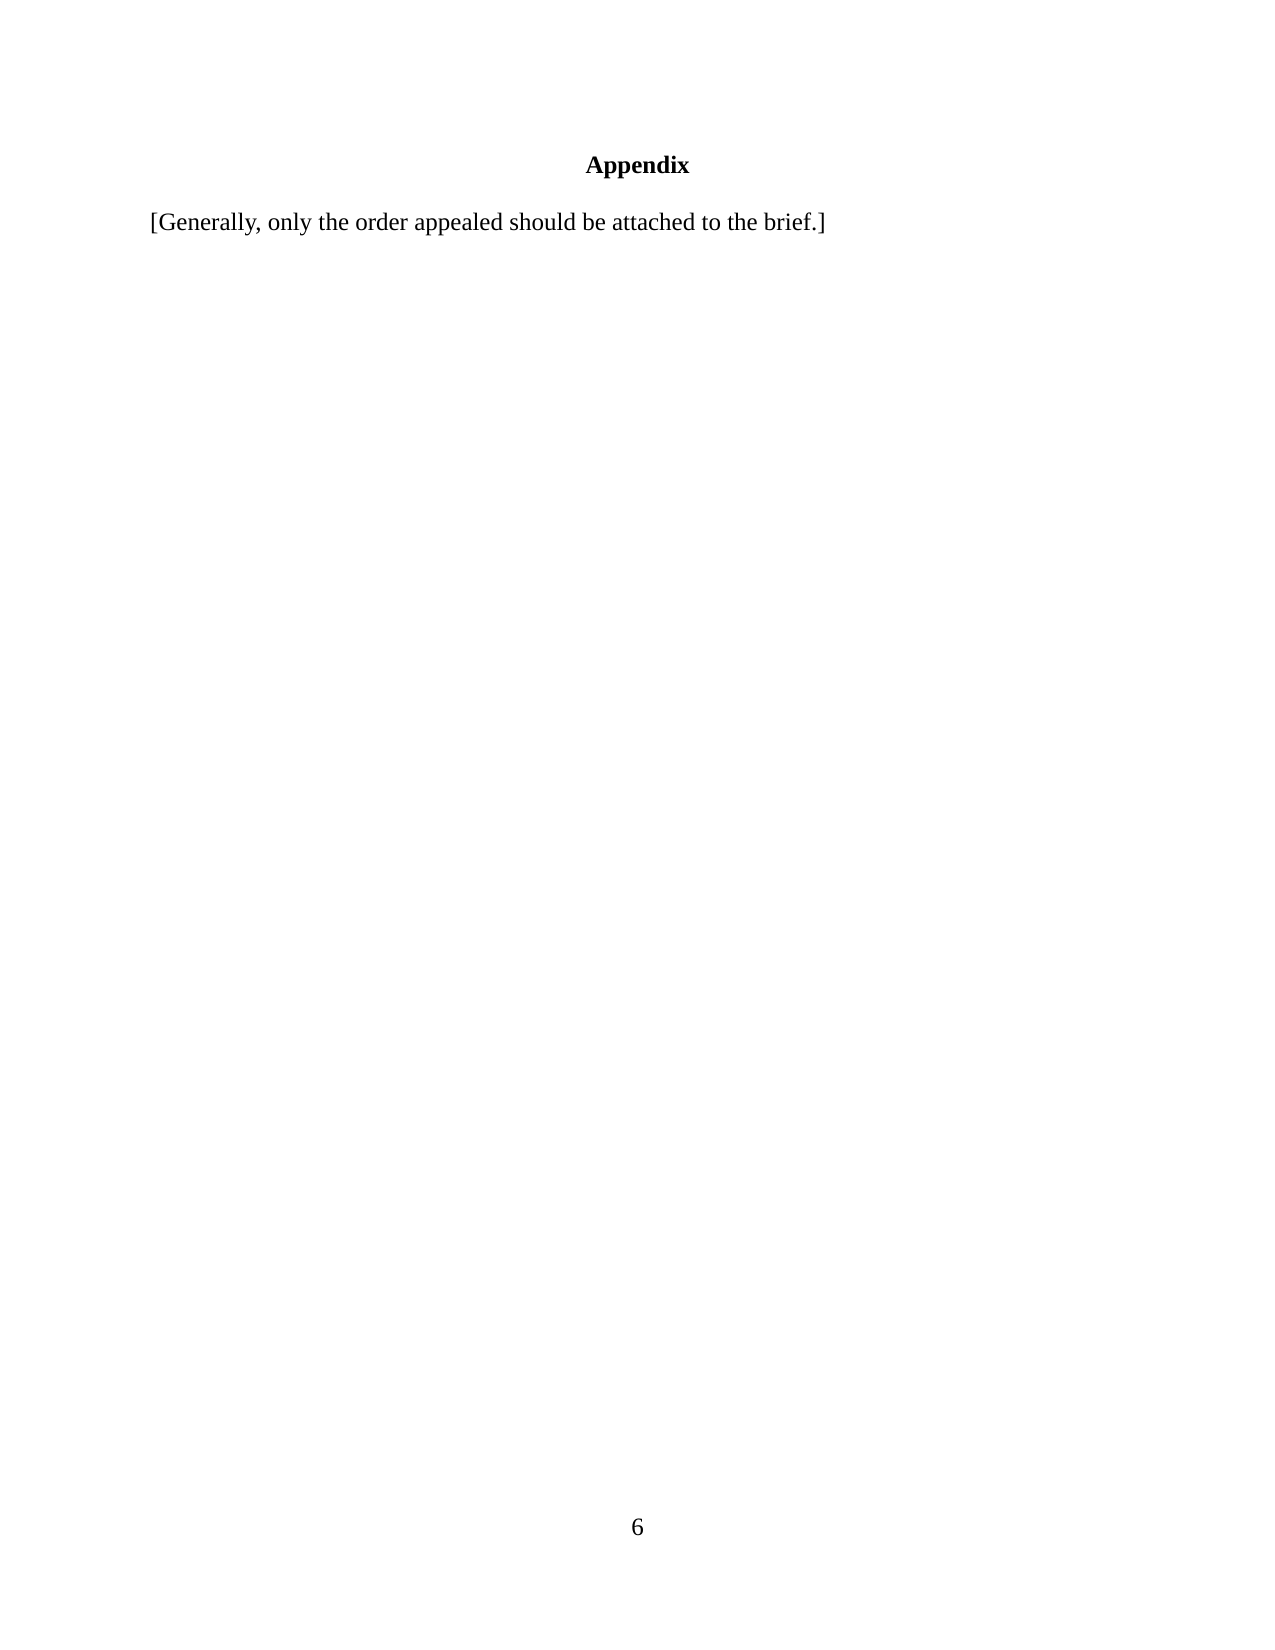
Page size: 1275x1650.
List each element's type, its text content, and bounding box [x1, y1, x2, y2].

text [Generally, only the order appealed should be attached to the brief.] [150, 207, 1125, 236]
text Appendix [150, 150, 1125, 179]
